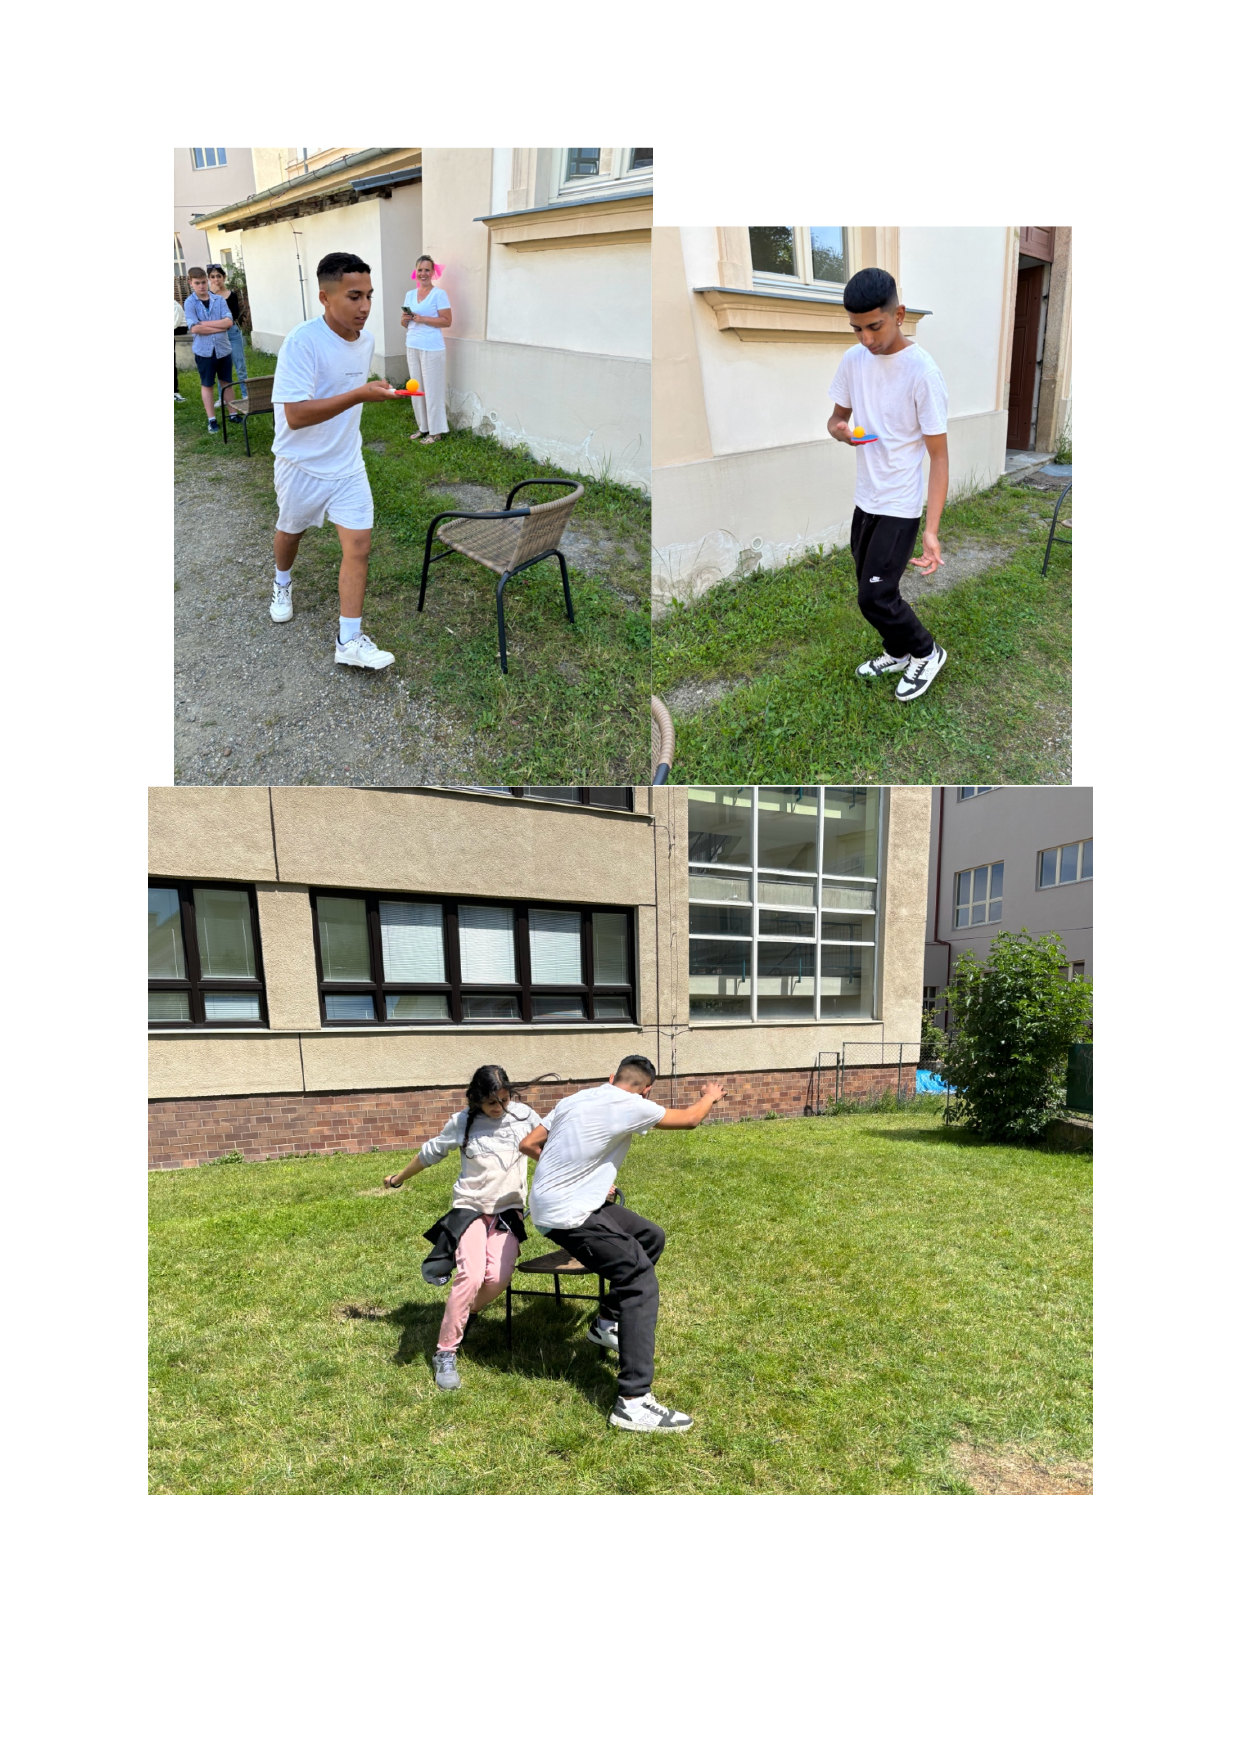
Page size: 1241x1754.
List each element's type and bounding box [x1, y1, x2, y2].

picture [174, 148, 653, 785]
picture [652, 227, 1072, 785]
picture [149, 787, 1092, 1495]
